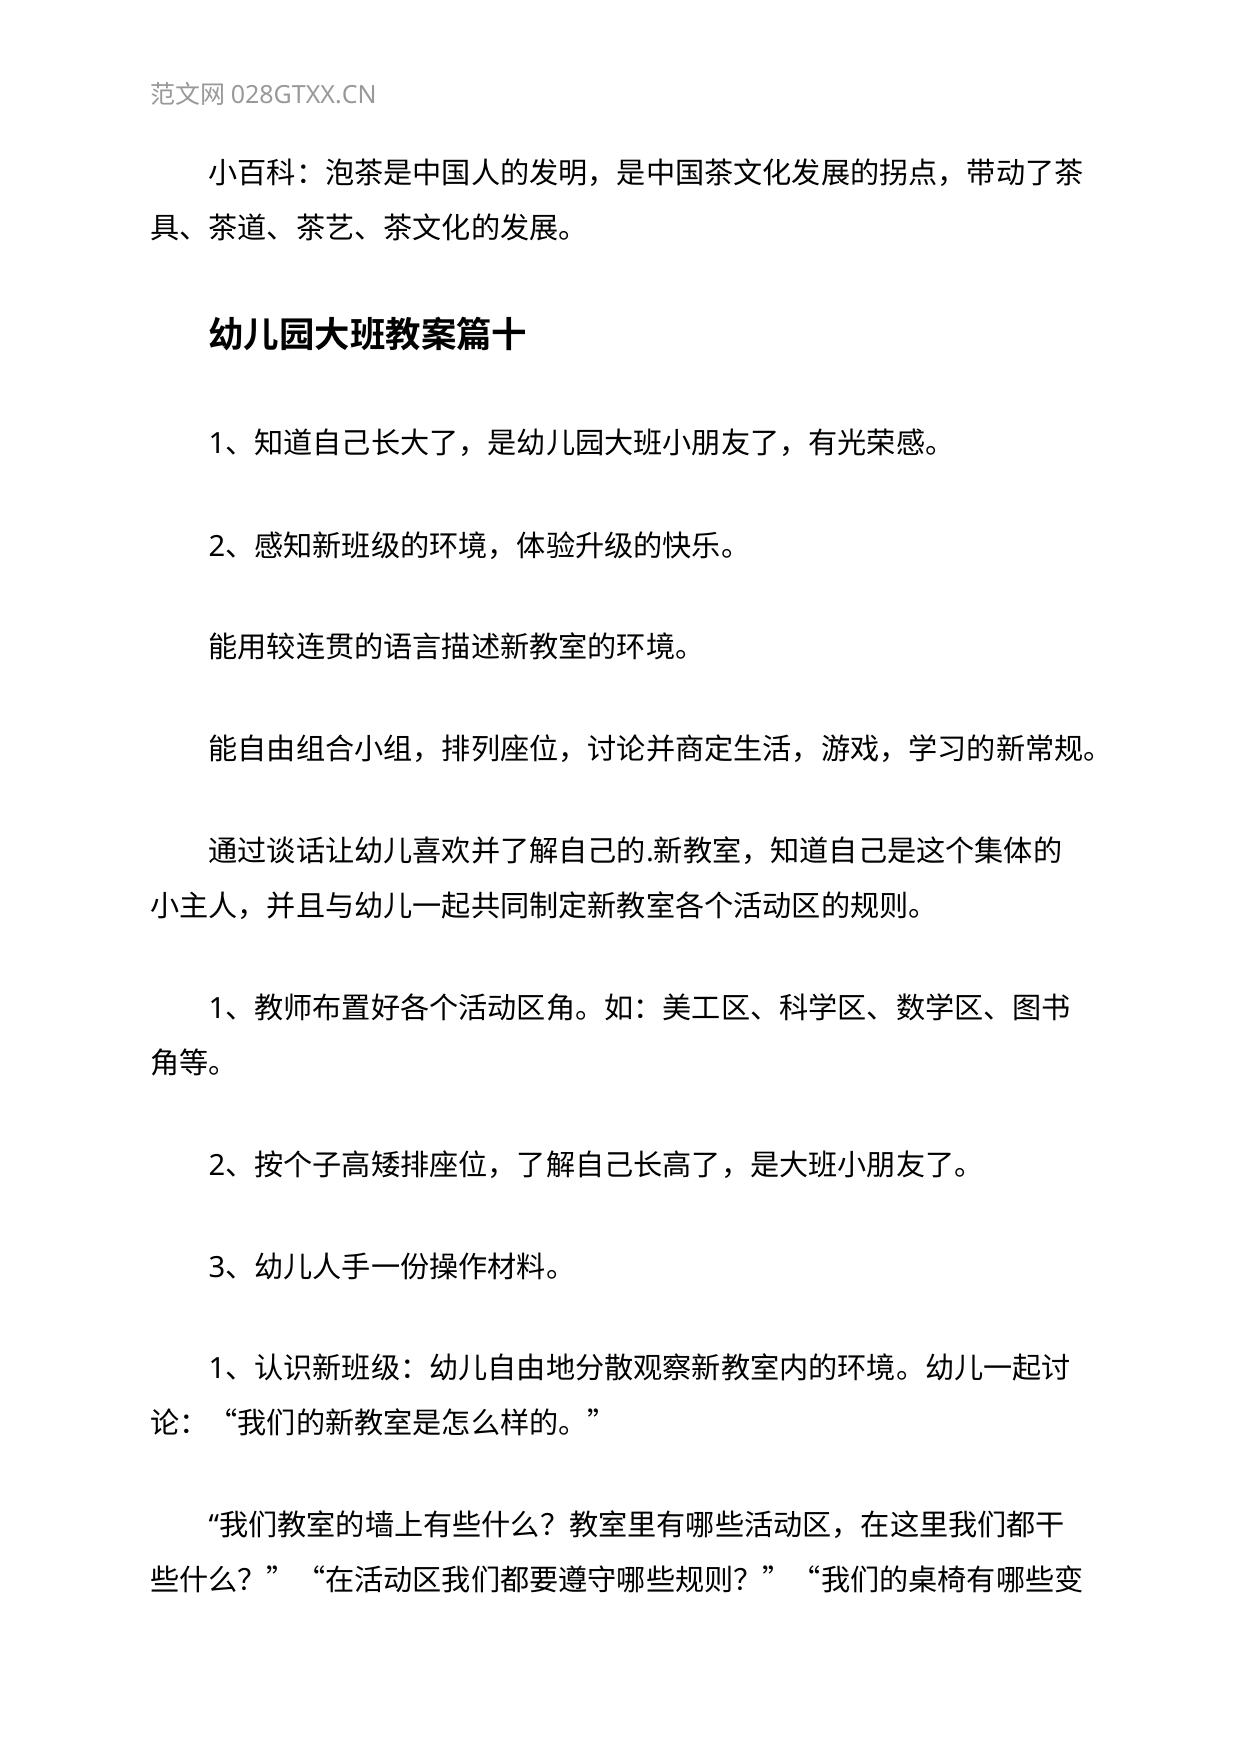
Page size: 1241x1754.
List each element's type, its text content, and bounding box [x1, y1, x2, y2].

text 幼儿园大班教案篇十 [150, 307, 1090, 358]
text 1、知道自己长大了，是幼儿园大班小朋友了，有光荣感。 [150, 420, 1090, 462]
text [150, 1502, 1090, 1599]
text 3、幼儿人手一份操作材料。 [150, 1243, 1090, 1286]
text 小百科：泡茶是中国人的发明，是中国茶文化发展的拐点，带动了茶具、茶道、茶艺、茶文化的发展。 [150, 150, 1090, 247]
text 能用较连贯的语言描述新教室的环境。 [150, 624, 1090, 666]
text 能自由组合小组，排列座位，讨论并商定生活，游戏，学习的新常规。 [150, 726, 1090, 768]
text 通过谈话让幼儿喜欢并了解自己的.新教室，知道自己是这个集体的小主人，并且与幼儿一起共同制定新教室各个活动区的规则。 [150, 828, 1090, 925]
text 2、按个子高矮排座位，了解自己长高了，是大班小朋友了。 [150, 1141, 1090, 1183]
text 1、认识新班级：幼儿自由地分散观察新教室内的环境。幼儿一起讨论：“我们的新教室是怎么样的。” [150, 1345, 1090, 1442]
text 1、教师布置好各个活动区角。如：美工区、科学区、数学区、图书角等。 [150, 984, 1090, 1082]
text 2、感知新班级的环境，体验升级的快乐。 [150, 522, 1090, 564]
